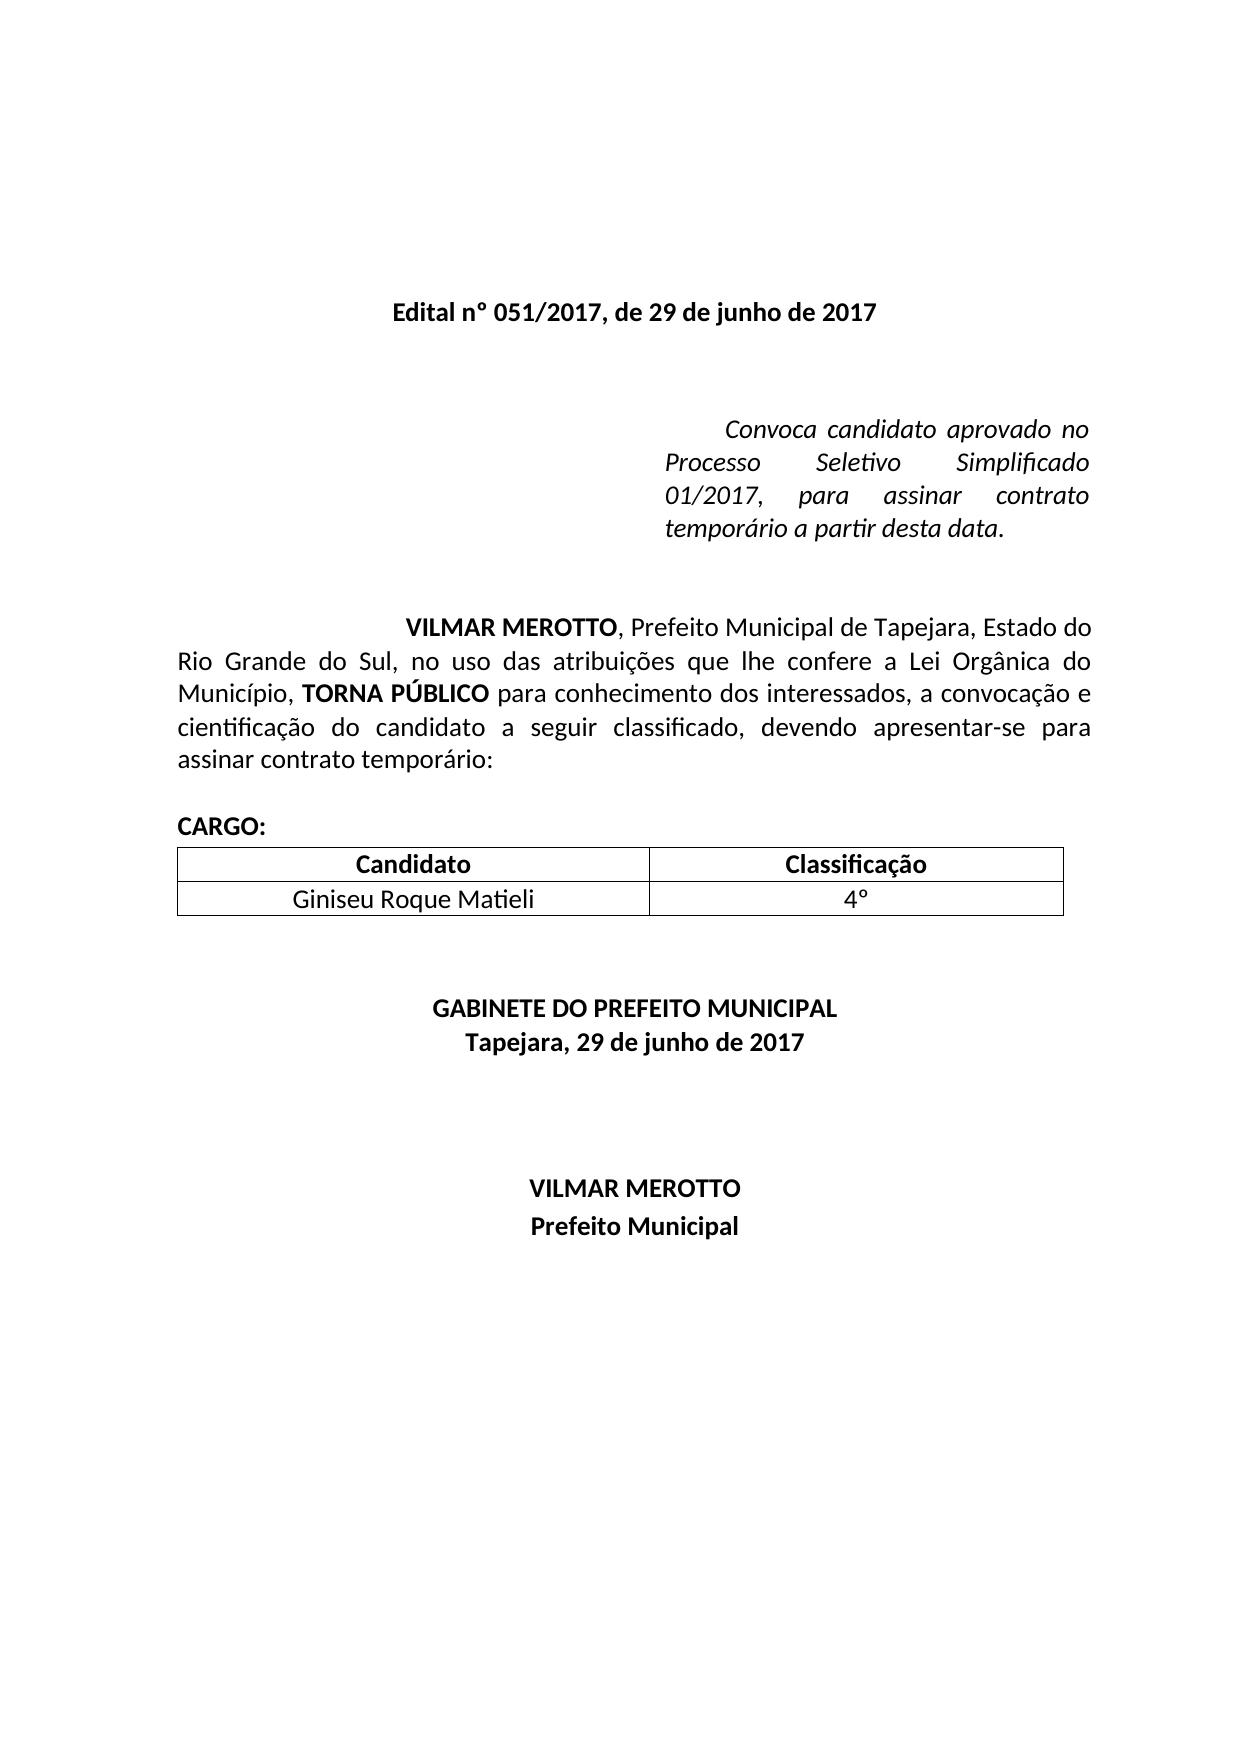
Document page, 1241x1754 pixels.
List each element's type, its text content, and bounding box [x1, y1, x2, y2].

text Prefeito Municipal [177, 1209, 1092, 1242]
text VILMAR MEROTTO, Prefeito Municipal de Tapejara, Estado do Rio Grande do Sul, no uso das atribuições que lhe confere a Lei Orgânica do Município, TORNA PÚBLICO para conhecimento dos interessados, a convocação e cientificação do candidato a seguir classificado, devendo apresentar-se para assinar contrato temporário: [177, 611, 1092, 776]
text CARGO: [177, 809, 1092, 842]
text Edital nº 051/2017, de 29 de junho de 2017 [177, 295, 1092, 328]
text VILMAR MEROTTO [177, 1171, 1092, 1204]
text GABINETE DO PREFEITO MUNICIPAL [177, 992, 1092, 1025]
table_header Candidato [178, 848, 649, 881]
text Convoca candidato aprovado no Processo Seletivo Simplificado 01/2017, para assinar contrato temporário a partir desta data. [664, 412, 1092, 544]
table_cell Giniseu Roque Matieli [178, 882, 649, 915]
table_header Classificação [650, 848, 1063, 881]
text Tapejara, 29 de junho de 2017 [177, 1025, 1092, 1058]
table_cell 4º [650, 882, 1063, 915]
